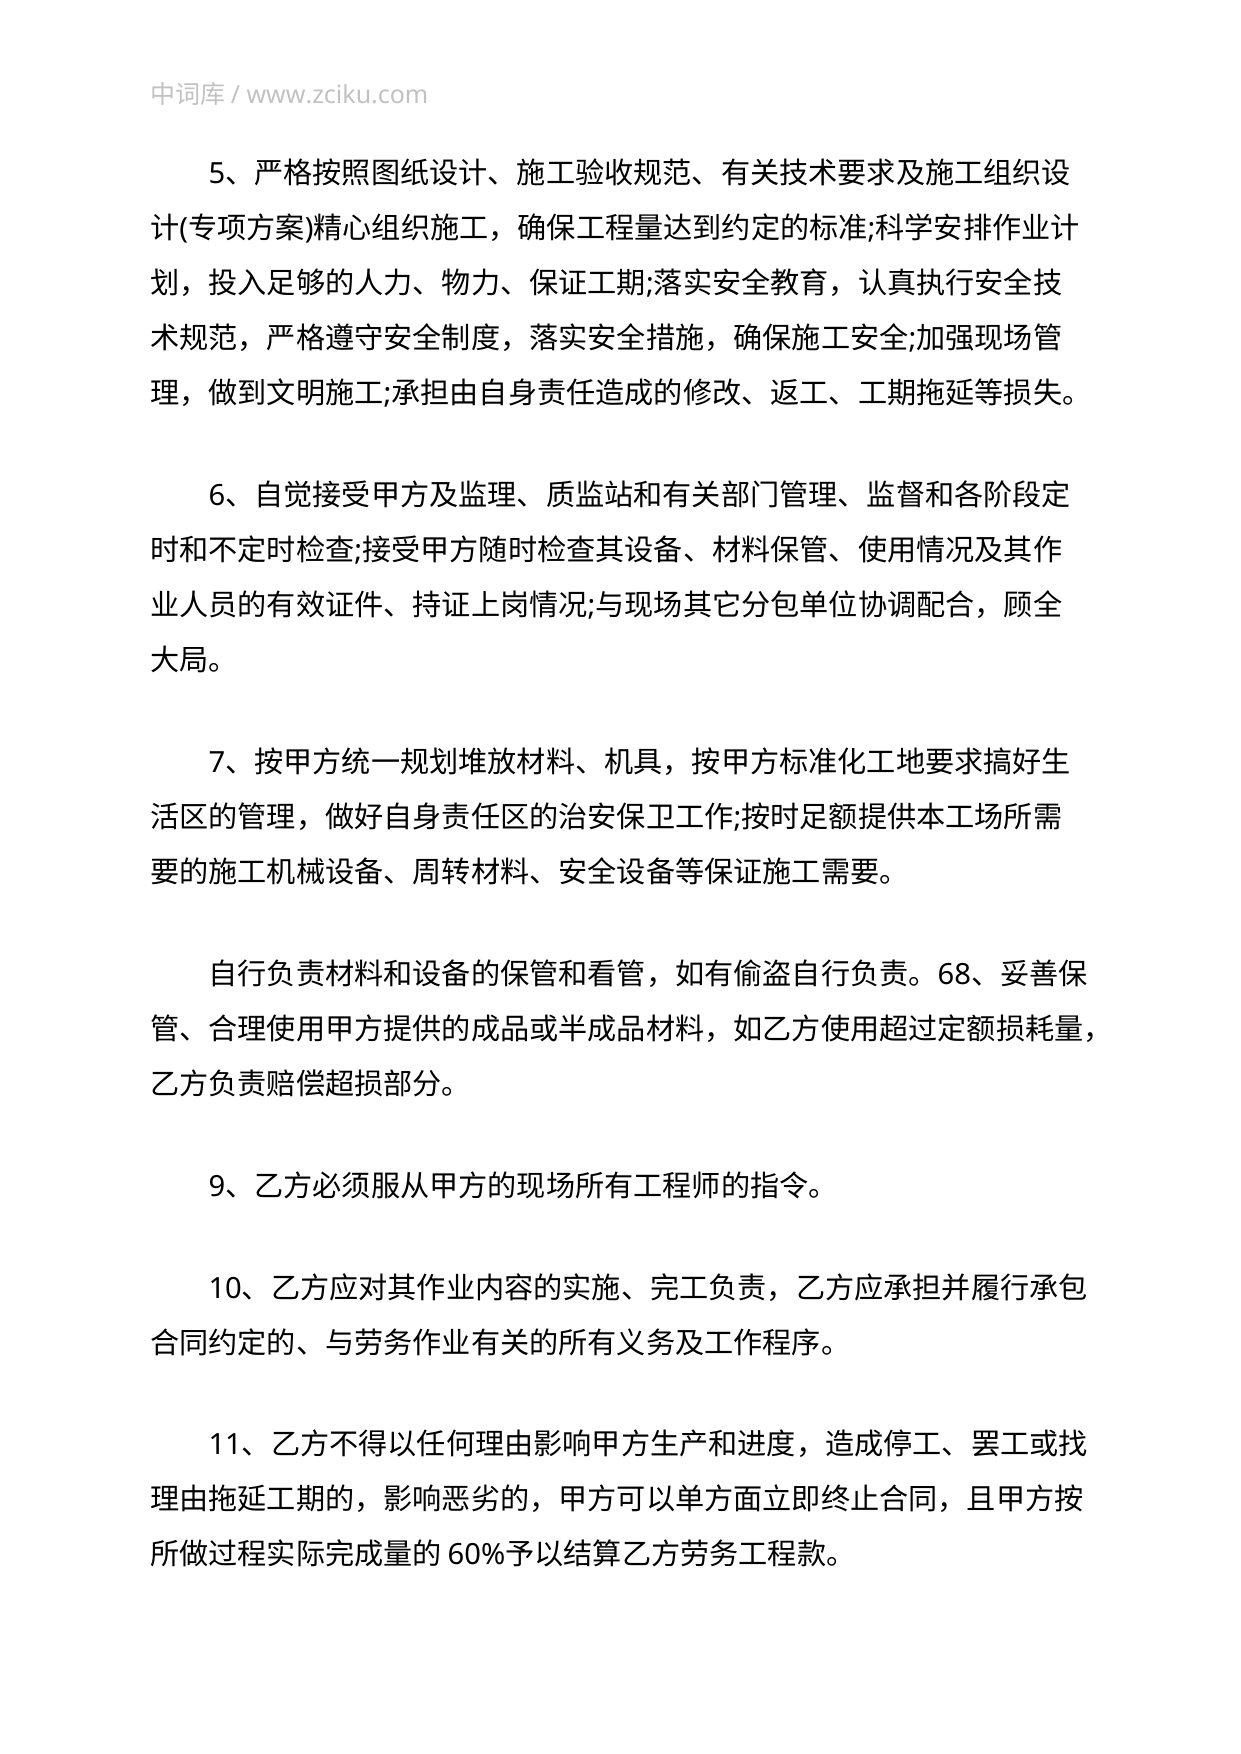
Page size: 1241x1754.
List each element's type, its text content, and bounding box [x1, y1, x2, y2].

text 6、自觉接受甲方及监理、质监站和有关部门管理、监督和各阶段定时和不定时检查;接受甲方随时检查其设备、材料保管、使用情况及其作业人员的有效证件、持证上岗情况;与现场其它分包单位协调配合，顾全大局。 [150, 472, 1090, 679]
text 9、乙方必须服从甲方的现场所有工程师的指令。 [150, 1162, 1090, 1204]
text 自行负责材料和设备的保管和看管，如有偷盗自行负责。68、妥善保管、合理使用甲方提供的成品或半成品材料，如乙方使用超过定额损耗量，乙方负责赔偿超损部分。 [150, 951, 1090, 1103]
text 7、按甲方统一规划堆放材料、机具，按甲方标准化工地要求搞好生活区的管理，做好自身责任区的治安保卫工作;按时足额提供本工场所需要的施工机械设备、周转材料、安全设备等保证施工需要。 [150, 739, 1090, 891]
text 10、乙方应对其作业内容的实施、完工负责，乙方应承担并履行承包合同约定的、与劳务作业有关的所有义务及工作程序。 [150, 1264, 1090, 1361]
text 11、乙方不得以任何理由影响甲方生产和进度，造成停工、罢工或找理由拖延工期的，影响恶劣的，甲方可以单方面立即终止合同，且甲方按所做过程实际完成量的60%予以结算乙方劳务工程款。 [150, 1421, 1090, 1573]
text 5、严格按照图纸设计、施工验收规范、有关技术要求及施工组织设计(专项方案)精心组织施工，确保工程量达到约定的标准;科学安排作业计划，投入足够的人力、物力、保证工期;落实安全教育，认真执行安全技术规范，严格遵守安全制度，落实安全措施，确保施工安全;加强现场管理，做到文明施工;承担由自身责任造成的修改、返工、工期拖延等损失。 [150, 150, 1090, 412]
